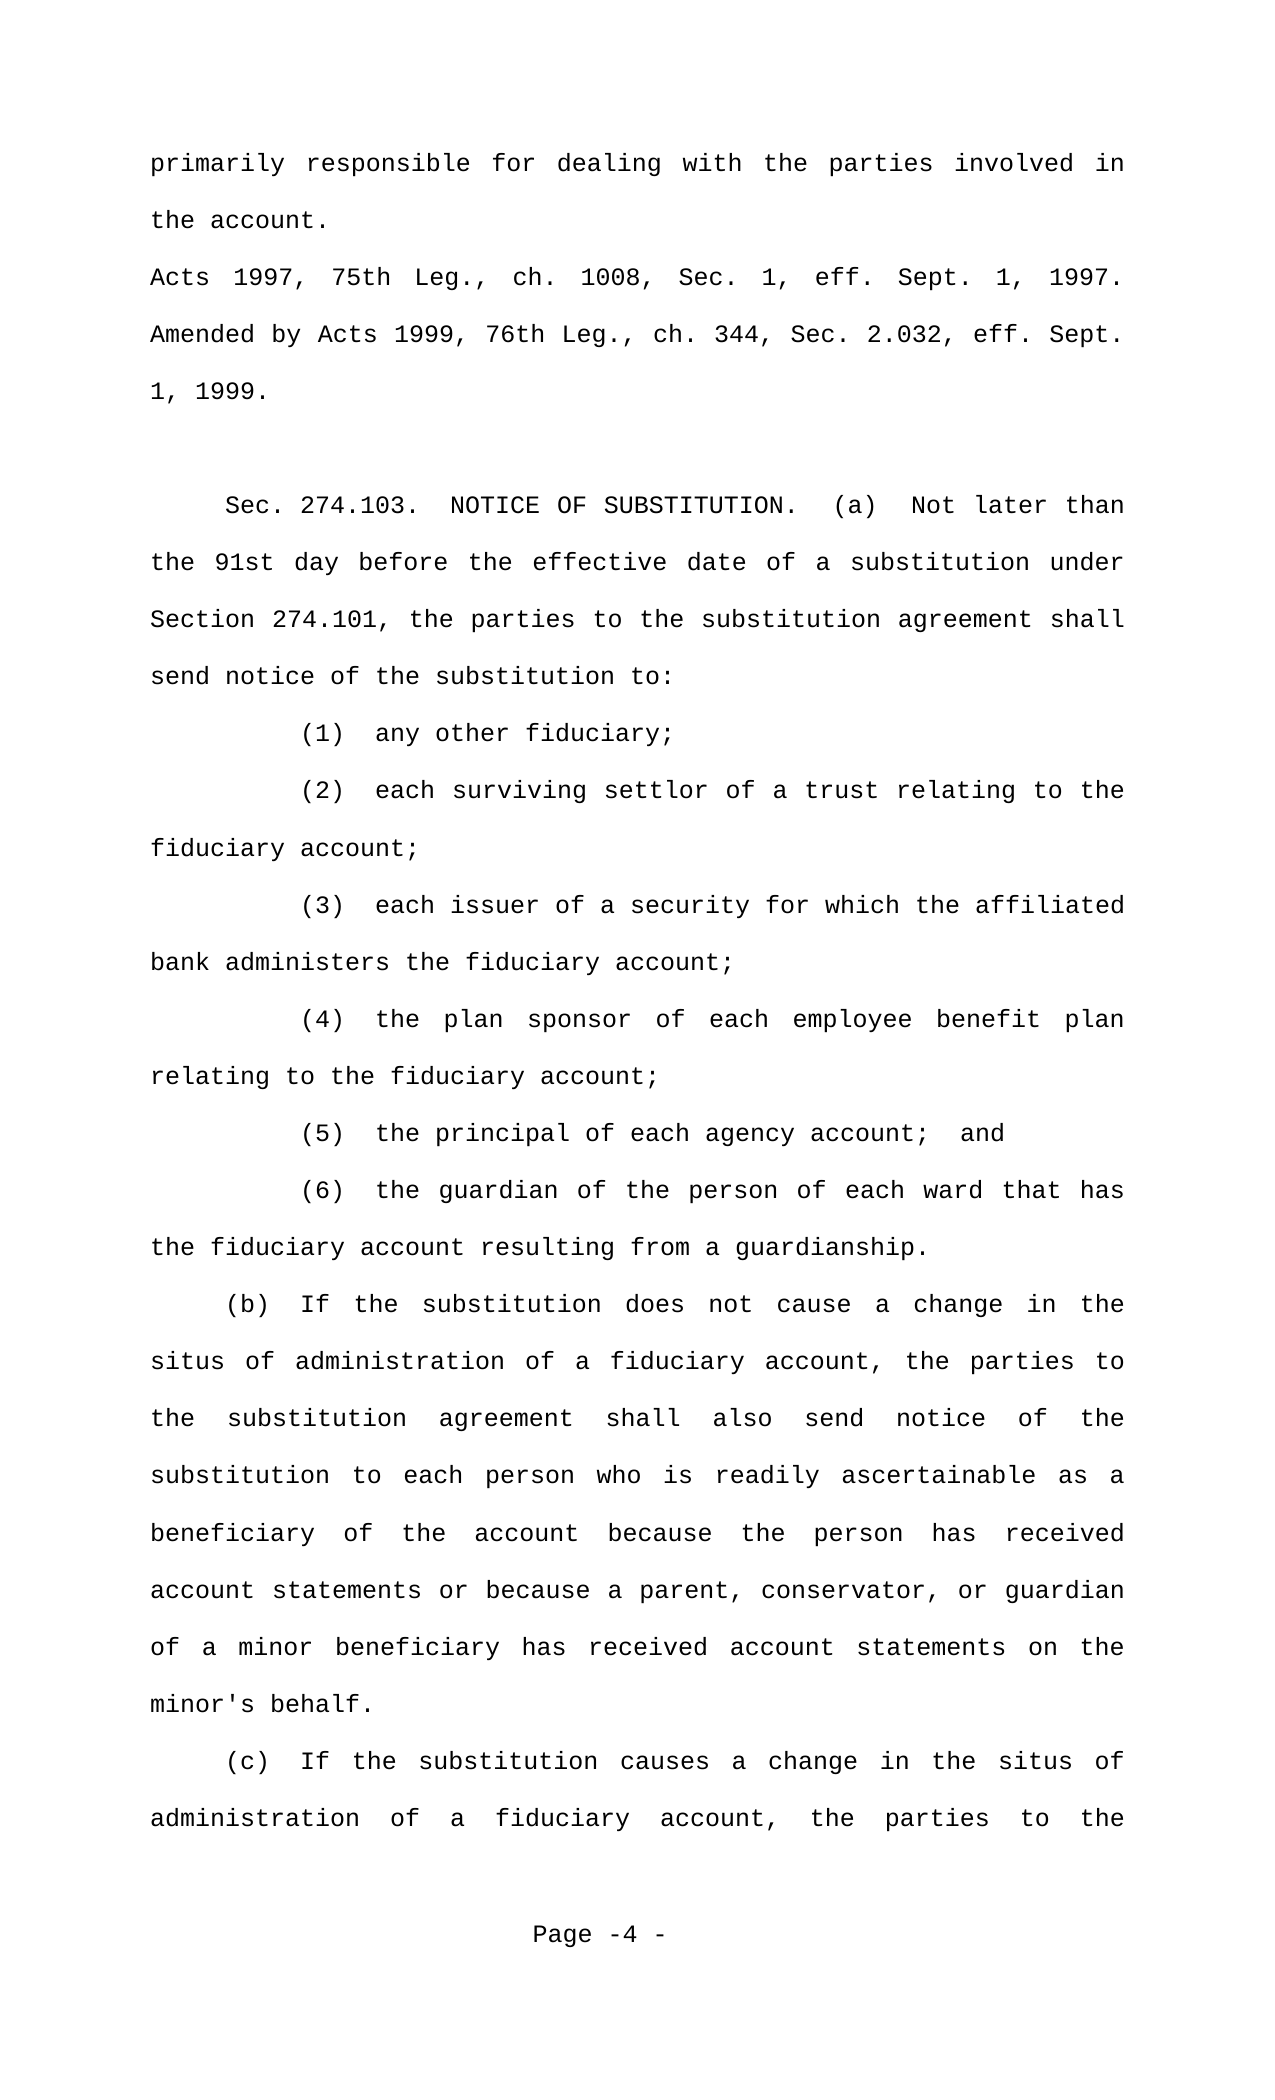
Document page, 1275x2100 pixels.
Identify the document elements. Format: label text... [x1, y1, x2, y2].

text (2) each surviving settlor of a trust relating to the fiduciary account; [150, 778, 1125, 863]
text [150, 1748, 1125, 1834]
text (5) the principal of each agency account; and [150, 1120, 1125, 1149]
text (1) any other fiduciary; [150, 721, 1125, 749]
text (3) each issuer of a security for which the affiliated bank administers the fiduciary account; [150, 892, 1125, 978]
text (6) the guardian of the person of each ward that has the fiduciary account resulting from a guardianship. [150, 1177, 1125, 1263]
text Acts 1997, 75th Leg., ch. 1008, Sec. 1, eff. Sept. 1, 1997. Amended by Acts 1999, 76th Leg., ch. 344, Sec. 2.032, eff. Sept. 1, 1999. [150, 264, 1125, 407]
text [150, 150, 1125, 236]
text (b) If the substitution does not cause a change in the situs of administration of a fiduciary account, the parties to the substitution agreement shall also send notice of the substitution to each person who is readily ascertainable as a beneficiary of the account because the person has received account statements or because a parent, conservator, or guardian of a minor beneficiary has received account statements on the minor's behalf. [150, 1292, 1125, 1720]
text (4) the plan sponsor of each employee benefit plan relating to the fiduciary account; [150, 1006, 1125, 1092]
text Sec. 274.103. NOTICE OF SUBSTITUTION. (a) Not later than the 91st day before the effective date of a substitution under Section 274.101, the parties to the substitution agreement shall send notice of the substitution to: [150, 492, 1125, 692]
